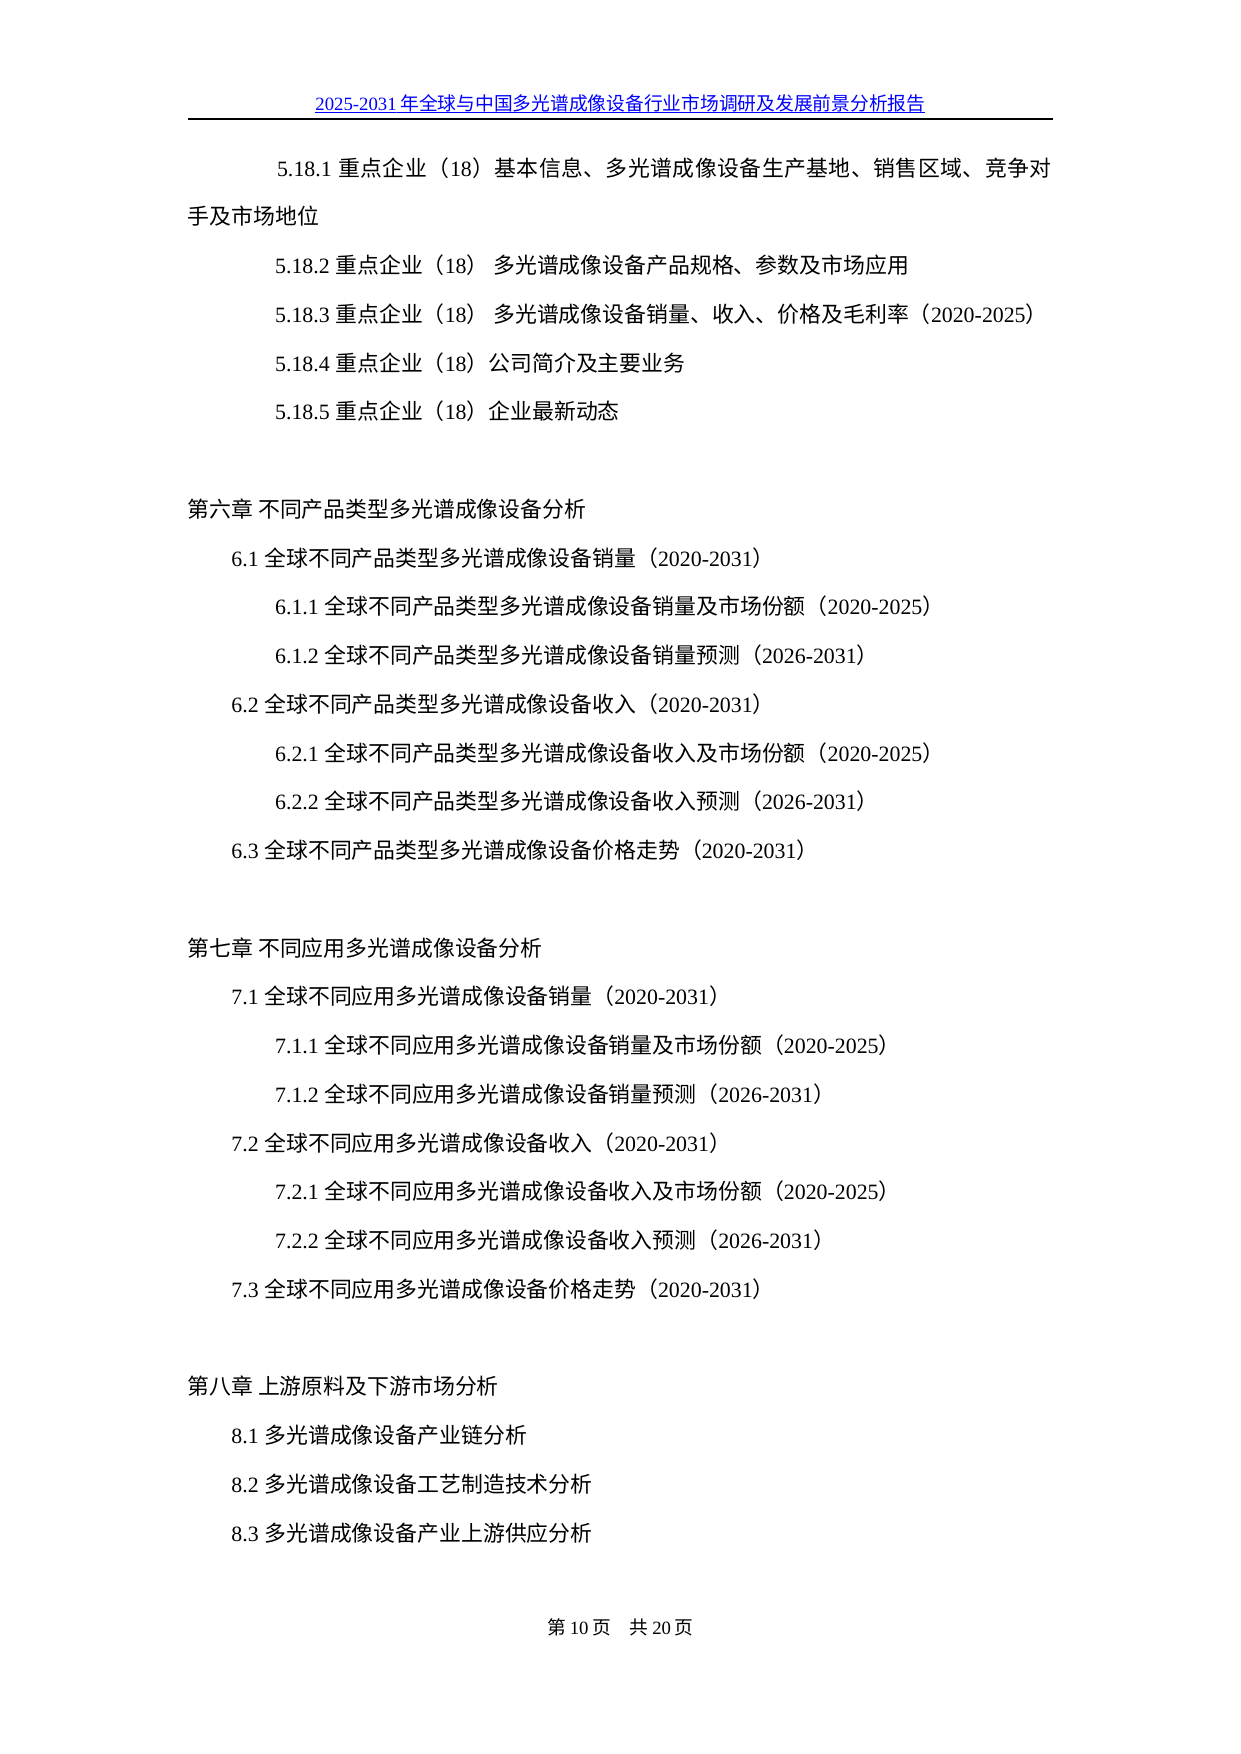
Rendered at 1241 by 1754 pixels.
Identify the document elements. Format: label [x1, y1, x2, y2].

text [187, 150, 1053, 1548]
